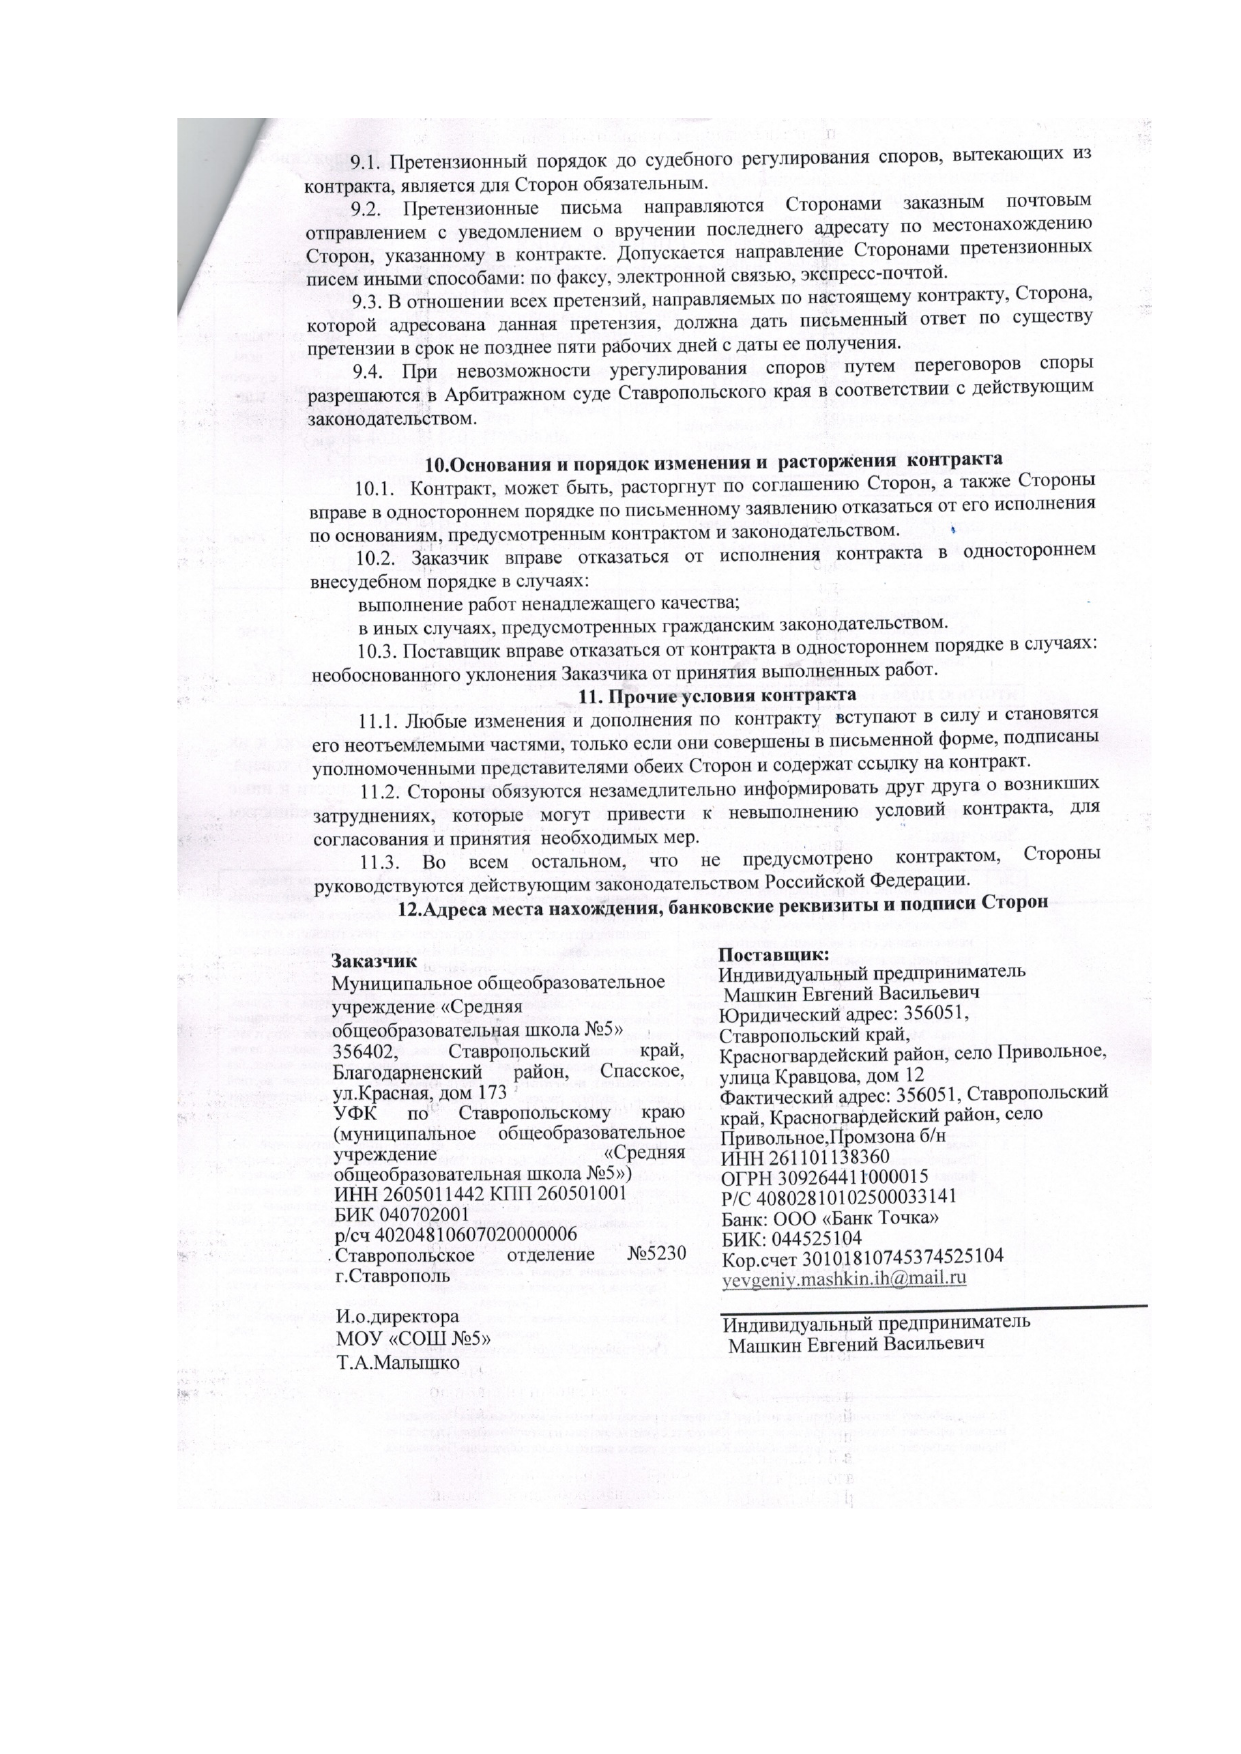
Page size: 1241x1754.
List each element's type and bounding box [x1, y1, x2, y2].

picture [177, 118, 1152, 1509]
